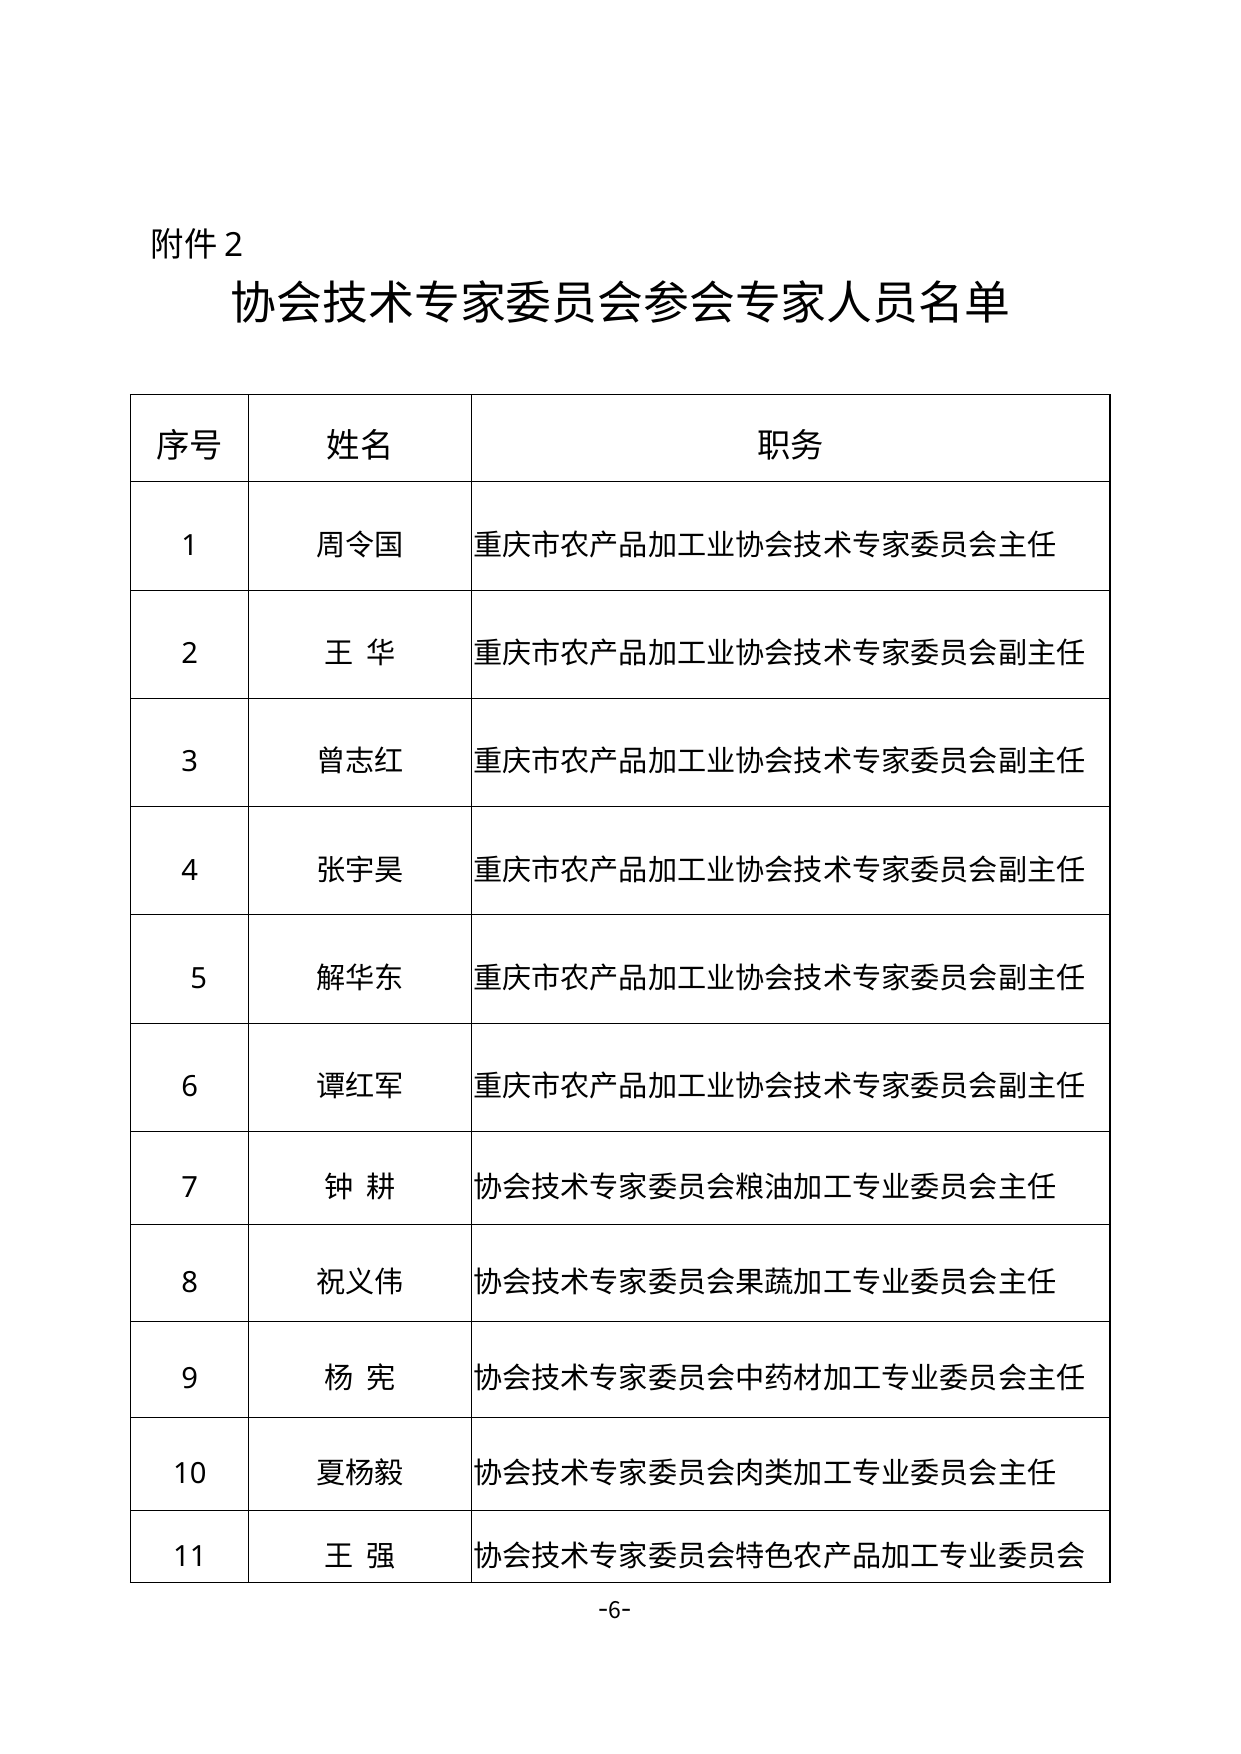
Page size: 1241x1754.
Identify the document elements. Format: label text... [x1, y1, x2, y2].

table_cell 3 [131, 699, 248, 806]
table_cell 协会技术专家委员会粮油加工专业委员会主任 [472, 1132, 1109, 1224]
table_cell 重庆市农产品加工业协会技术专家委员会副主任 [472, 915, 1109, 1022]
table_cell 重庆市农产品加工业协会技术专家委员会副主任 [472, 807, 1109, 914]
table_cell 10 [131, 1418, 248, 1510]
text 协会技术专家委员会参会专家人员名单 [151, 269, 1089, 332]
table_cell 解华东 [249, 915, 471, 1022]
table_cell 5 [131, 915, 248, 1022]
table_cell 周令国 [249, 482, 471, 589]
table_cell 曾志红 [249, 699, 471, 806]
table_cell 7 [131, 1132, 248, 1224]
table_cell 重庆市农产品加工业协会技术专家委员会副主任 [472, 1024, 1109, 1131]
table_cell 王 华 [249, 591, 471, 698]
table_cell 2 [131, 591, 248, 698]
table_cell 祝义伟 [249, 1225, 471, 1321]
table_cell 谭红军 [249, 1024, 471, 1131]
table_header 序号 [131, 395, 248, 481]
table_cell 协会技术专家委员会果蔬加工专业委员会主任 [472, 1225, 1109, 1321]
table_cell 8 [131, 1225, 248, 1321]
table_cell 9 [131, 1322, 248, 1417]
table_cell 王 强 [249, 1511, 471, 1582]
table_header 职务 [472, 395, 1109, 481]
table_cell 6 [131, 1024, 248, 1131]
table_cell 协会技术专家委员会中药材加工专业委员会主任 [472, 1322, 1109, 1417]
table_cell 杨 宪 [249, 1322, 471, 1417]
table_cell 11 [131, 1511, 248, 1582]
table_cell 张宇昊 [249, 807, 471, 914]
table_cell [472, 1511, 1109, 1582]
table_cell 钟 耕 [249, 1132, 471, 1224]
table_cell 夏杨毅 [249, 1418, 471, 1510]
table_cell 重庆市农产品加工业协会技术专家委员会副主任 [472, 591, 1109, 698]
table_cell 重庆市农产品加工业协会技术专家委员会副主任 [472, 699, 1109, 806]
table_cell 协会技术专家委员会肉类加工专业委员会主任 [472, 1418, 1109, 1510]
table_header 姓名 [249, 395, 471, 481]
table_cell 4 [131, 807, 248, 914]
table_cell 1 [131, 482, 248, 589]
text 附件2 [151, 207, 1089, 269]
table_cell 重庆市农产品加工业协会技术专家委员会主任 [472, 482, 1109, 589]
